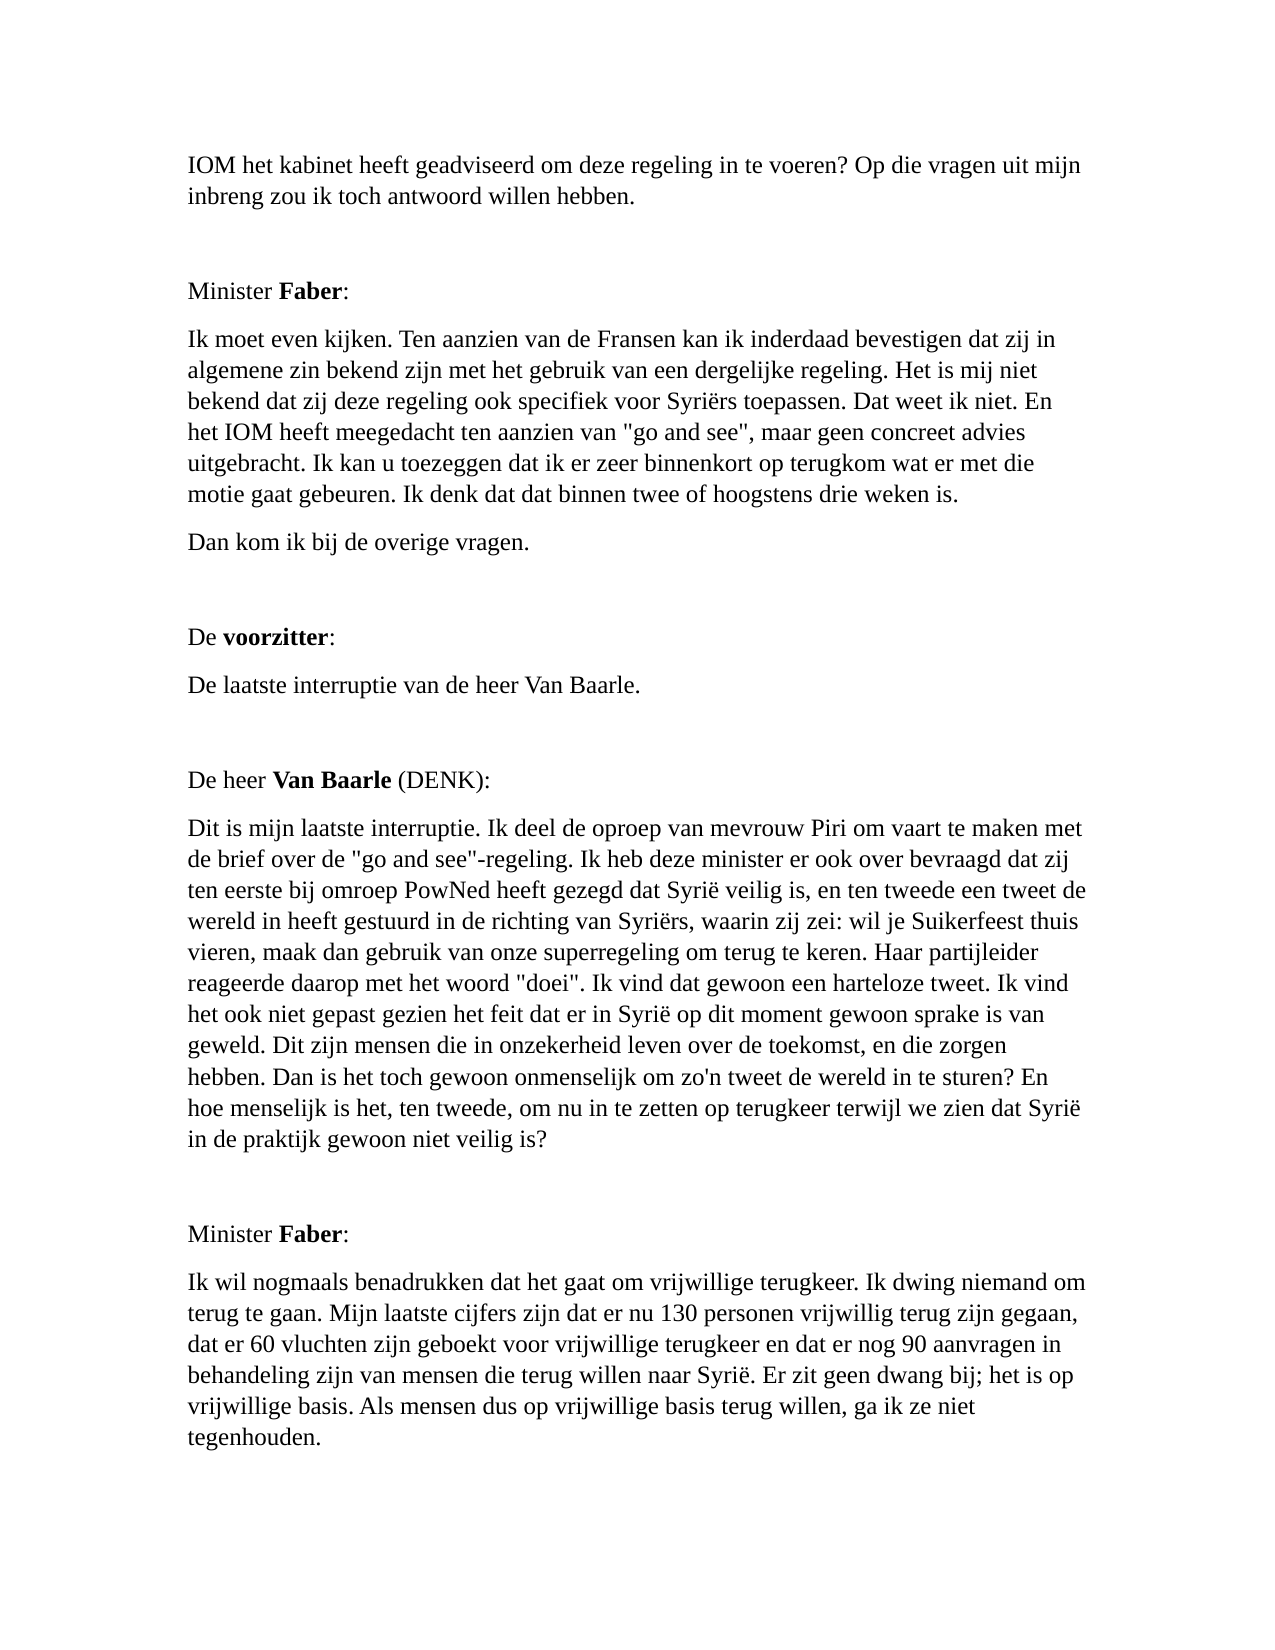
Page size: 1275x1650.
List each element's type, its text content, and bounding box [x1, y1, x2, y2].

text De heer Van Baarle (DENK): [187, 766, 1087, 794]
text Ik moet even kijken. Ten aanzien van de Fransen kan ik inderdaad bevestigen dat zij in algemene zin bekend zijn met het gebruik van een dergelijke regeling. Het is mij niet bekend dat zij deze regeling ook specifiek voor Syriërs toepassen. Dat weet ik niet. En het IOM heeft meegedacht ten aanzien van "go and see", maar geen concreet advies uitgebracht. Ik kan u toezeggen dat ik er zeer binnenkort op terugkom wat er met die motie gaat gebeuren. Ik denk dat dat binnen twee of hoogstens drie weken is. [187, 324, 1087, 508]
text De laatste interruptie van de heer Van Baarle. [187, 670, 1087, 699]
text Dit is mijn laatste interruptie. Ik deel de oproep van mevrouw Piri om vaart te maken met de brief over de "go and see"-regeling. Ik heb deze minister er ook over bevraagd dat zij ten eerste bij omroep PowNed heeft gezegd dat Syrië veilig is, en ten tweede een tweet de wereld in heeft gestuurd in de richting van Syriërs, waarin zij zei: wil je Suikerfeest thuis vieren, maak dan gebruik van onze superregeling om terug te keren. Haar partijleider reageerde daarop met het woord "doei". Ik vind dat gewoon een harteloze tweet. Ik vind het ook niet gepast gezien het feit dat er in Syrië op dit moment gewoon sprake is van geweld. Dit zijn mensen die in onzekerheid leven over de toekomst, en die zorgen hebben. Dan is het toch gewoon onmenselijk om zo'n tweet de wereld in te sturen? En hoe menselijk is het, ten tweede, om nu in te zetten op terugkeer terwijl we zien dat Syrië in de praktijk gewoon niet veilig is? [187, 813, 1087, 1152]
text De voorzitter: [187, 622, 1087, 651]
text Minister Faber: [187, 1219, 1087, 1248]
text Dan kom ik bij de overige vragen. [187, 527, 1087, 556]
text Ik wil nogmaals benadrukken dat het gaat om vrijwillige terugkeer. Ik dwing niemand om terug te gaan. Mijn laatste cijfers zijn dat er nu 130 personen vrijwillig terug zijn gegaan, dat er 60 vluchten zijn geboekt voor vrijwillige terugkeer en dat er nog 90 aanvragen in behandeling zijn van mensen die terug willen naar Syrië. Er zit geen dwang bij; het is op vrijwillige basis. Als mensen dus op vrijwillige basis terug willen, ga ik ze niet tegenhouden. [187, 1267, 1087, 1451]
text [187, 150, 1087, 210]
text Minister Faber: [187, 276, 1087, 305]
